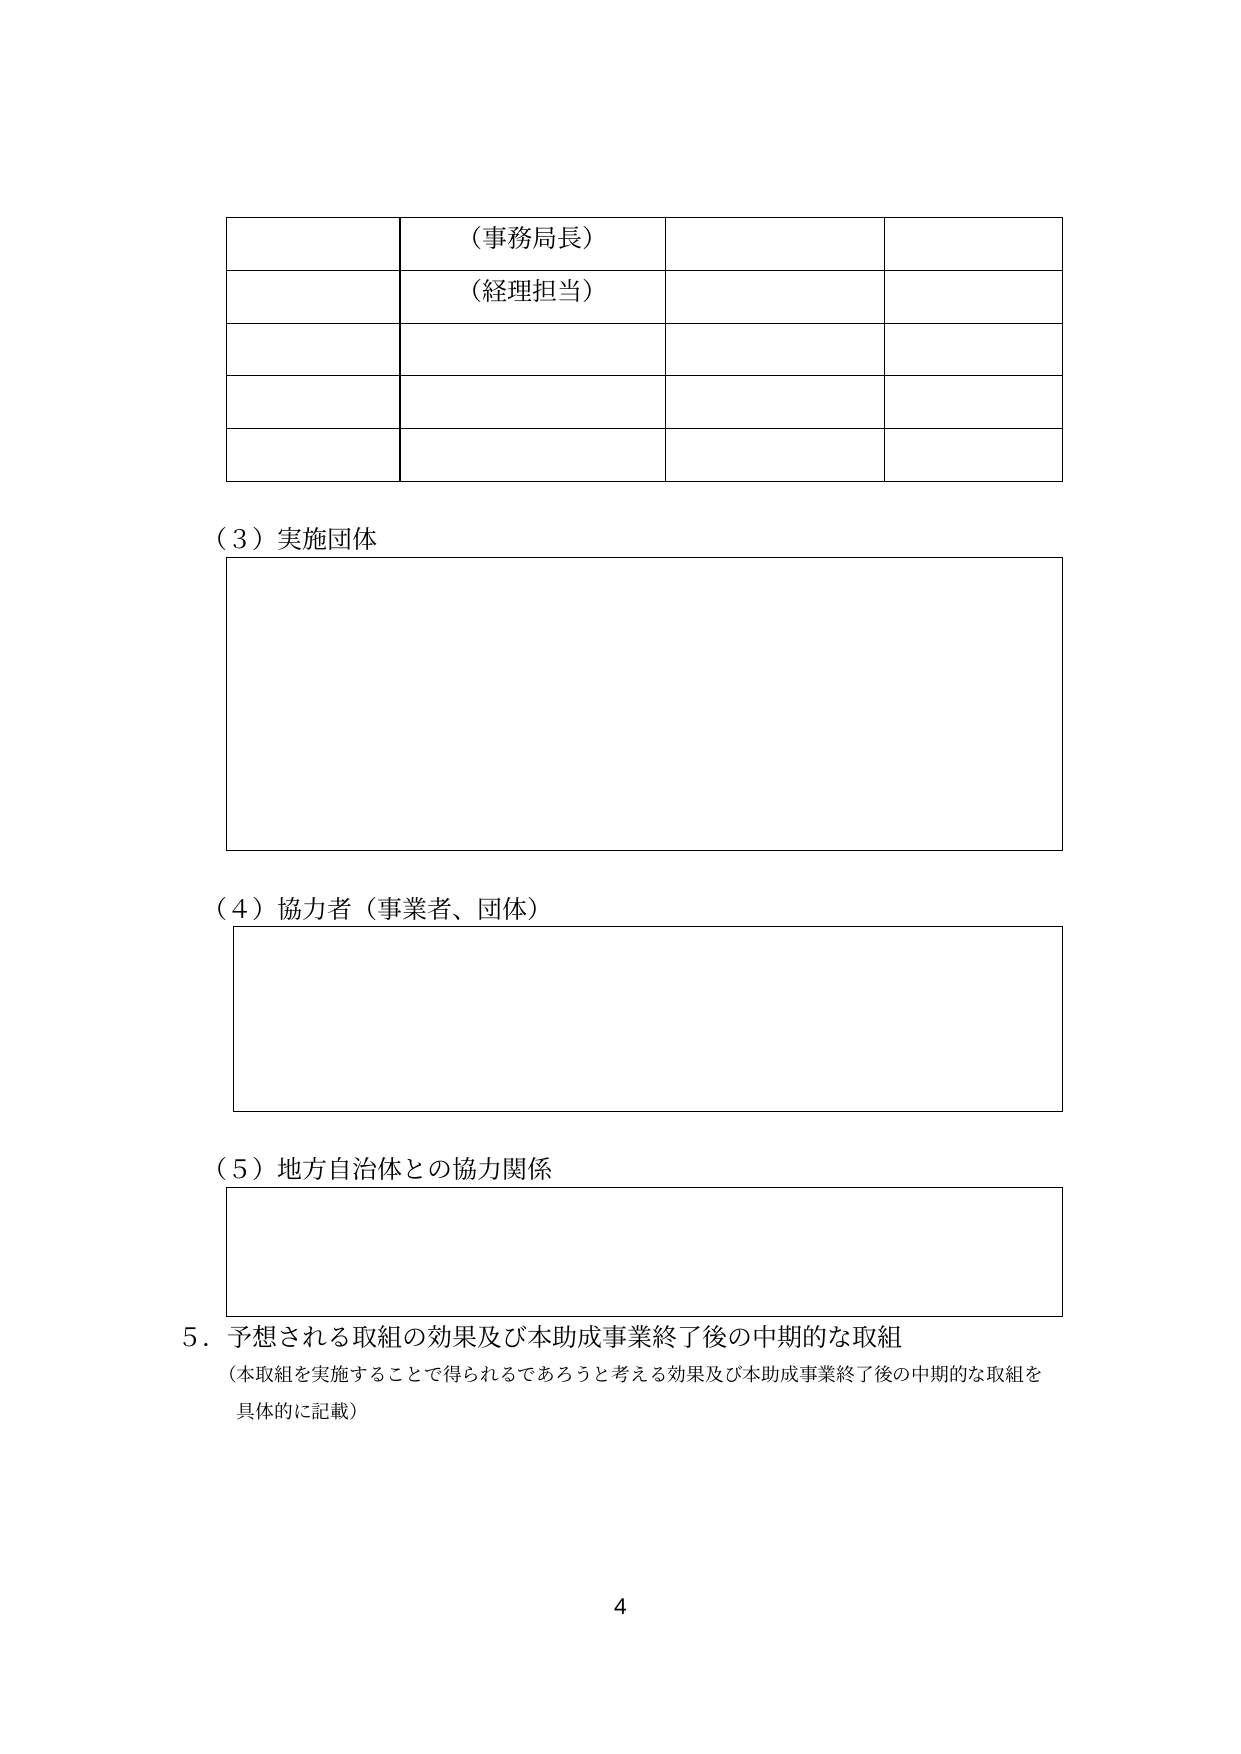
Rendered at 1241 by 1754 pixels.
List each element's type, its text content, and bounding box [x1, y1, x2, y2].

table_cell [666, 376, 884, 428]
table_header [234, 927, 1062, 1111]
table_cell [227, 429, 399, 481]
table_cell [885, 218, 1062, 269]
table_cell [227, 376, 399, 428]
table_cell [227, 218, 399, 269]
text ５．予想される取組の効果及び本助成事業終了後の中期的な取組 [177, 1317, 1063, 1354]
table_cell [227, 324, 399, 375]
table_header [227, 1188, 1062, 1316]
table_cell [401, 376, 665, 428]
table_cell [227, 271, 399, 322]
text （本取組を実施することで得られるであろうと考える効果及び本助成事業終了後の中期的な取組を [199, 1354, 1063, 1392]
table_cell [666, 271, 884, 322]
table_cell [885, 376, 1062, 428]
table_cell [885, 429, 1062, 481]
table_cell [666, 324, 884, 375]
table_cell [401, 324, 665, 375]
text 具体的に記載） [199, 1392, 1063, 1429]
table_cell （経理担当） [401, 271, 665, 322]
table_cell [401, 429, 665, 481]
table_cell [666, 429, 884, 481]
table_cell [666, 218, 884, 269]
text （５）地方自治体との協力関係 [177, 1149, 1063, 1187]
table_cell [885, 324, 1062, 375]
table_header [227, 558, 1062, 850]
table_cell （事務局長） [401, 218, 665, 269]
text （３）実施団体 [177, 519, 1063, 557]
table_cell [885, 271, 1062, 322]
text （４）協力者（事業者、団体） [177, 889, 1063, 926]
